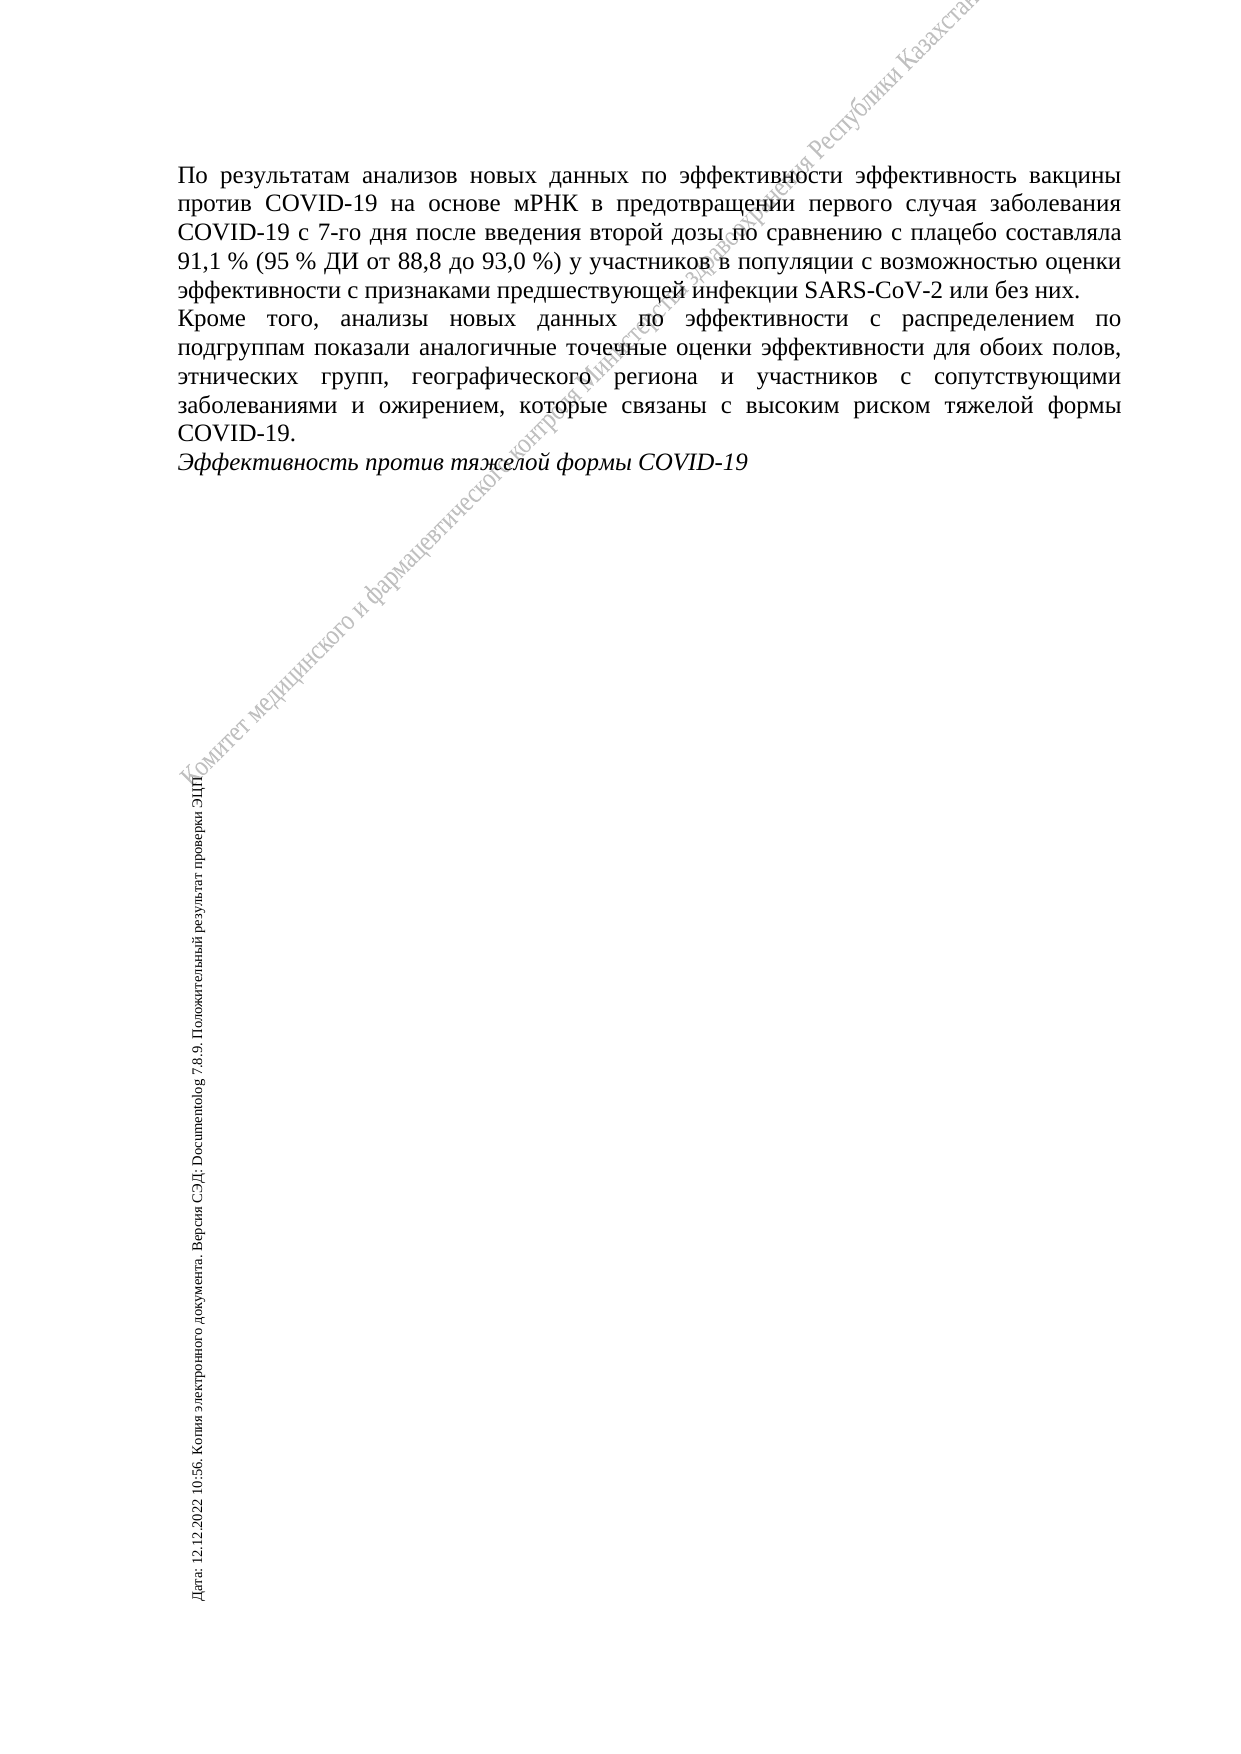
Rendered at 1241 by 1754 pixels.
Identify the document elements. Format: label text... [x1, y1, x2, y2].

text Эффективность против тяжелой формы COVID-19 [177, 447, 1122, 476]
text Кроме того, анализы новых данных по эффективности с распределением по подгруппам показали аналогичные точечные оценки эффективности для обоих полов, этнических групп, географического региона и участников с сопутствующими заболеваниями и ожирением, которые связаны с высоким риском тяжелой формы COVID-19. [177, 303, 1122, 447]
text По результатам анализов новых данных по эффективности эффективность вакцины против COVID-19 на основе мРНК в предотвращении первого случая заболевания COVID-19 с 7-го дня после введения второй дозы по сравнению с плацебо составляла 91,1 % (95 % ДИ от 88,8 до 93,0 %) у участников в популяции с возможностью оценки эффективности с признаками предшествующей инфекции SARS-CoV-2 или без них. [177, 160, 1122, 303]
